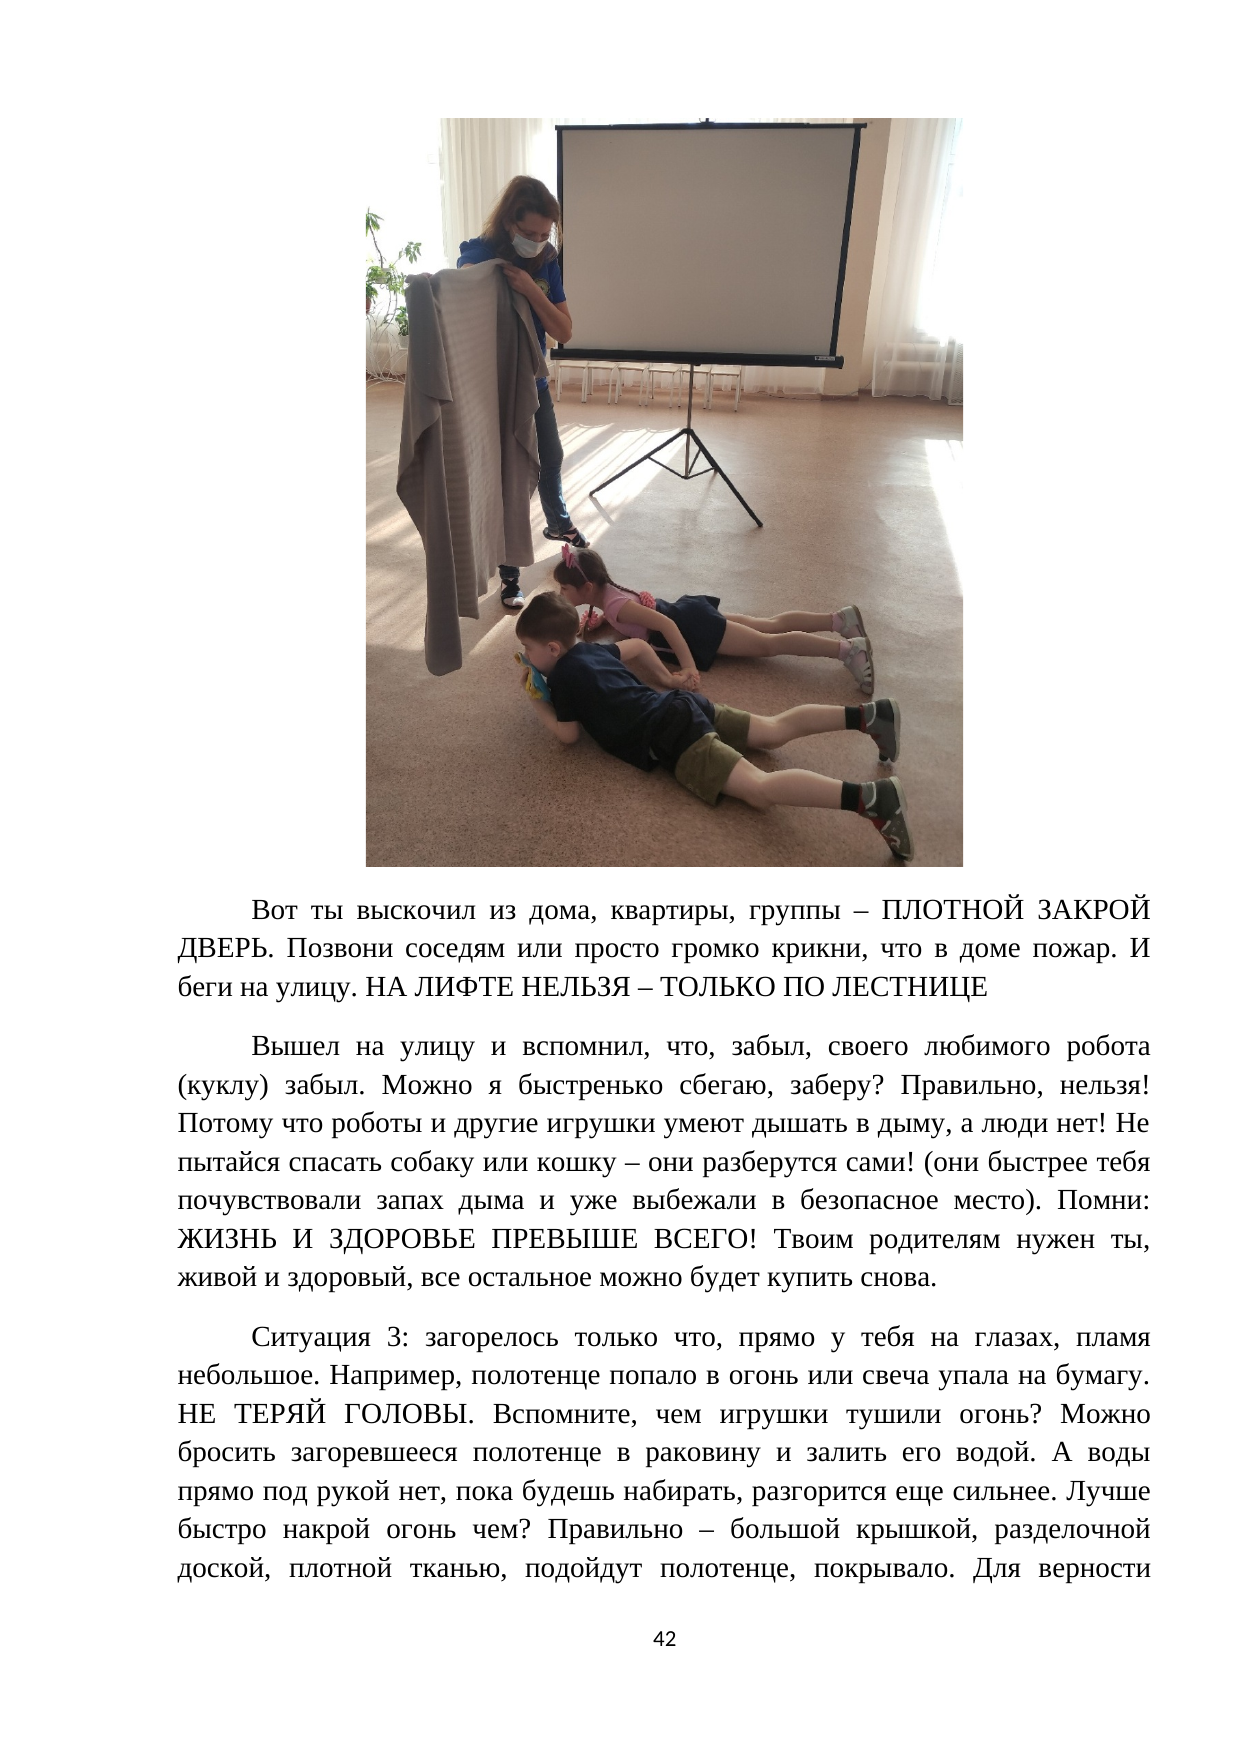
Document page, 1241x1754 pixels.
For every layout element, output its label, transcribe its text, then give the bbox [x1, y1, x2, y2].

text Вот ты выскочил из дома, квартиры, группы – ПЛОТНОЙ ЗАКРОЙ ДВЕРЬ. Позвони соседям или просто громко крикни, что в доме пожар. И беги на улицу. НА ЛИФТЕ НЕЛЬЗЯ – ТОЛЬКО ПО ЛЕСТНИЦЕ [177, 892, 1152, 1002]
text Вышел на улицу и вспомнил, что, забыл, своего любимого робота (куклу) забыл. Можно я быстренько сбегаю, заберу? Правильно, нельзя! Потому что роботы и другие игрушки умеют дышать в дыму, а люди нет! Не пытайся спасать собаку или кошку – они разберутся сами! (они быстрее тебя почувствовали запах дыма и уже выбежали в безопасное место). Помни: ЖИЗНЬ И ЗДОРОВЬЕ ПРЕВЫШЕ ВСЕГО! Твоим родителям нужен ты, живой и здоровый, все остальное можно будет купить снова. [177, 1028, 1152, 1293]
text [177, 1319, 1152, 1584]
picture [365, 118, 964, 867]
